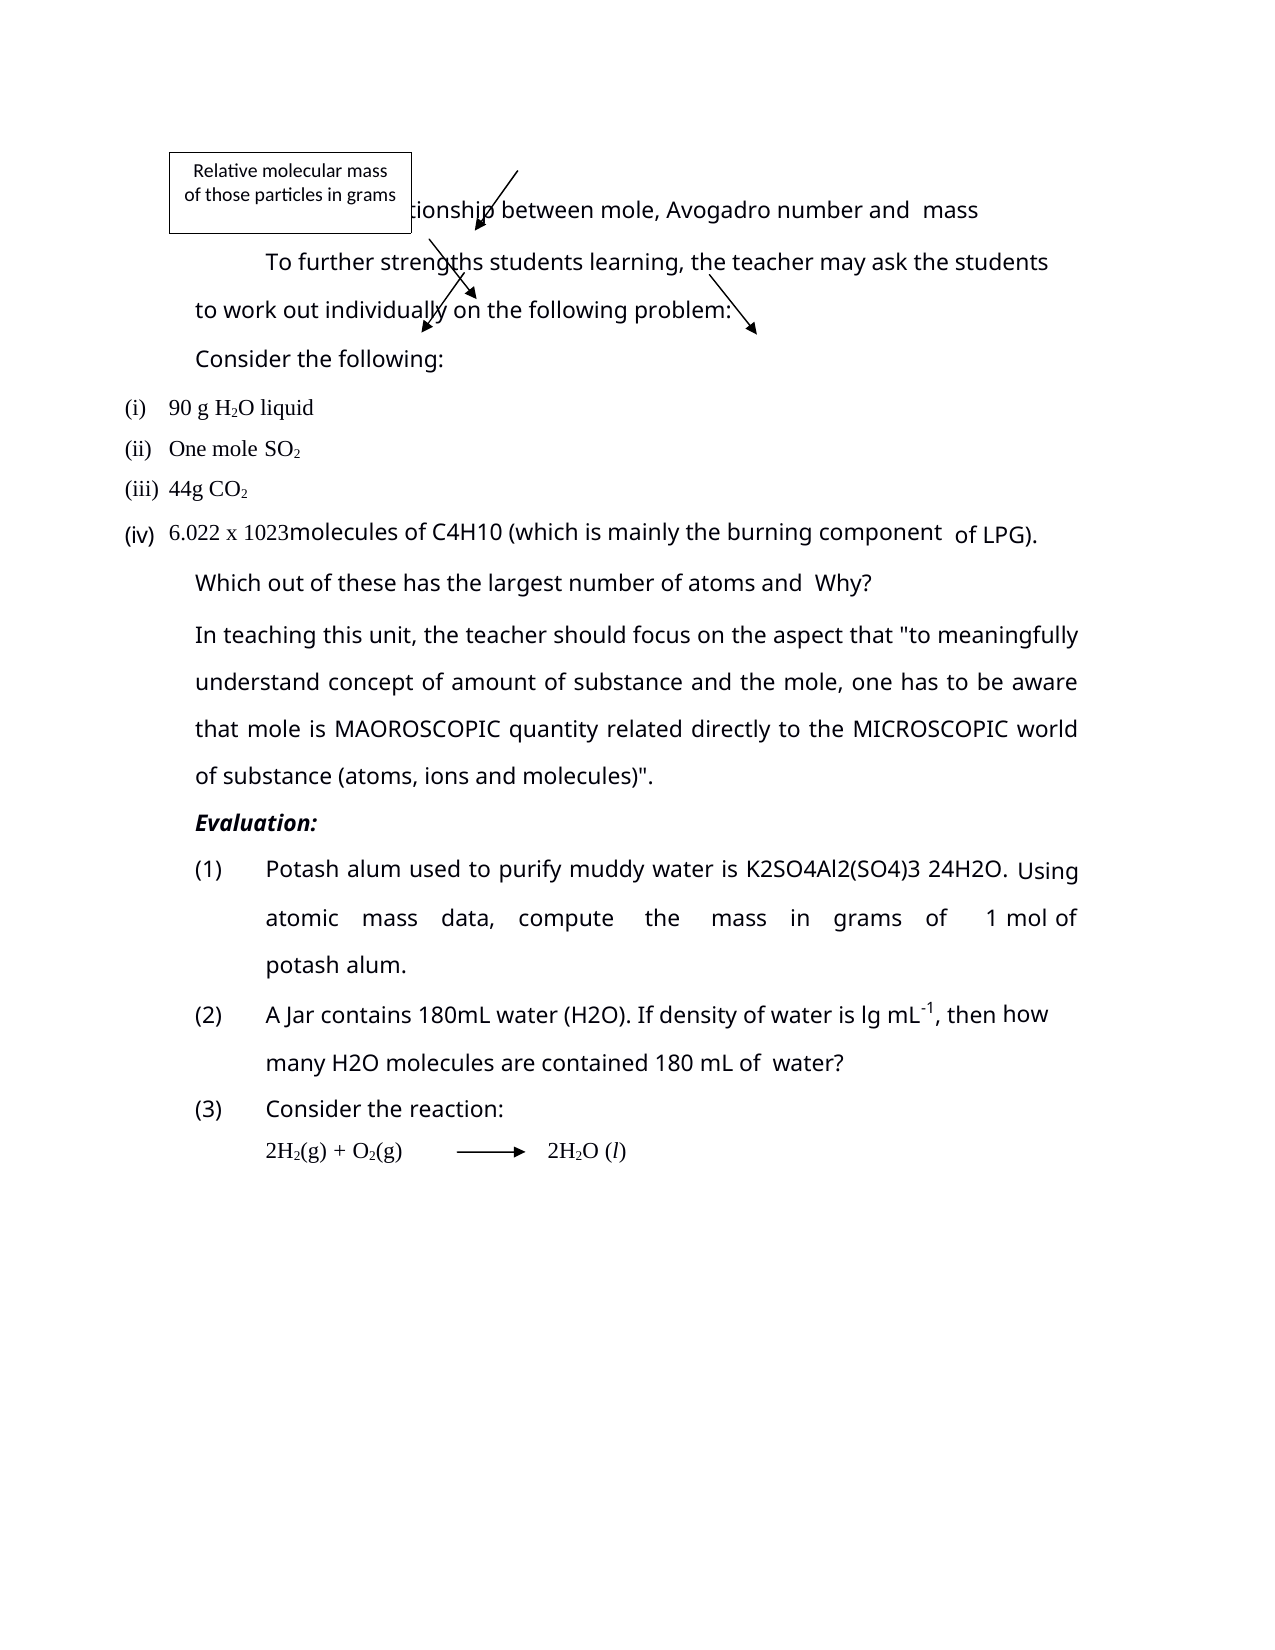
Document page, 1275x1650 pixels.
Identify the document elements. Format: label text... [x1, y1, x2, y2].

text In teaching this unit, the teacher should focus on the aspect that "to meaningfully understand concept of amount of substance and the mole, one has to be aware that mole is MAOROSCOPIC quantity related directly to the MICROSCOPIC world of substance (atoms, ions and molecules)". [195, 619, 1079, 791]
list 90 g H2O liquid [124, 394, 1194, 421]
list A Jar contains 180mL water (H2O). If density of water is lg mL-1, then how many H2O molecules are contained 180 mL of water? [195, 997, 1079, 1081]
text Which out of these has the largest number of atoms and Why? [195, 567, 1194, 598]
text Evaluation: [195, 807, 1194, 838]
text 2H2(g) + O2(g) 2H2O (l) [265, 1137, 1194, 1163]
text To further strengths students learning, the teacher may ask the students to work out individually on the following problem: [195, 246, 1068, 326]
text Consider the following: [195, 343, 1194, 374]
list Consider the reaction: [195, 1096, 1194, 1123]
list One mole SO2 [124, 435, 1194, 461]
list 6.022 x 1023molecules of C4H10 (which is mainly the burning component of LPG). [124, 516, 1079, 550]
list 44g CO2 [124, 475, 1194, 501]
text Figure showing relationship between mole, Avogadro number and mass [412, 194, 1194, 225]
list Potash alum used to purify muddy water is K2SO4Al2(SO4)3 24H2O. Using atomic mass data, compute the mass in grams of 1 mol of potash alum. [195, 853, 1079, 980]
